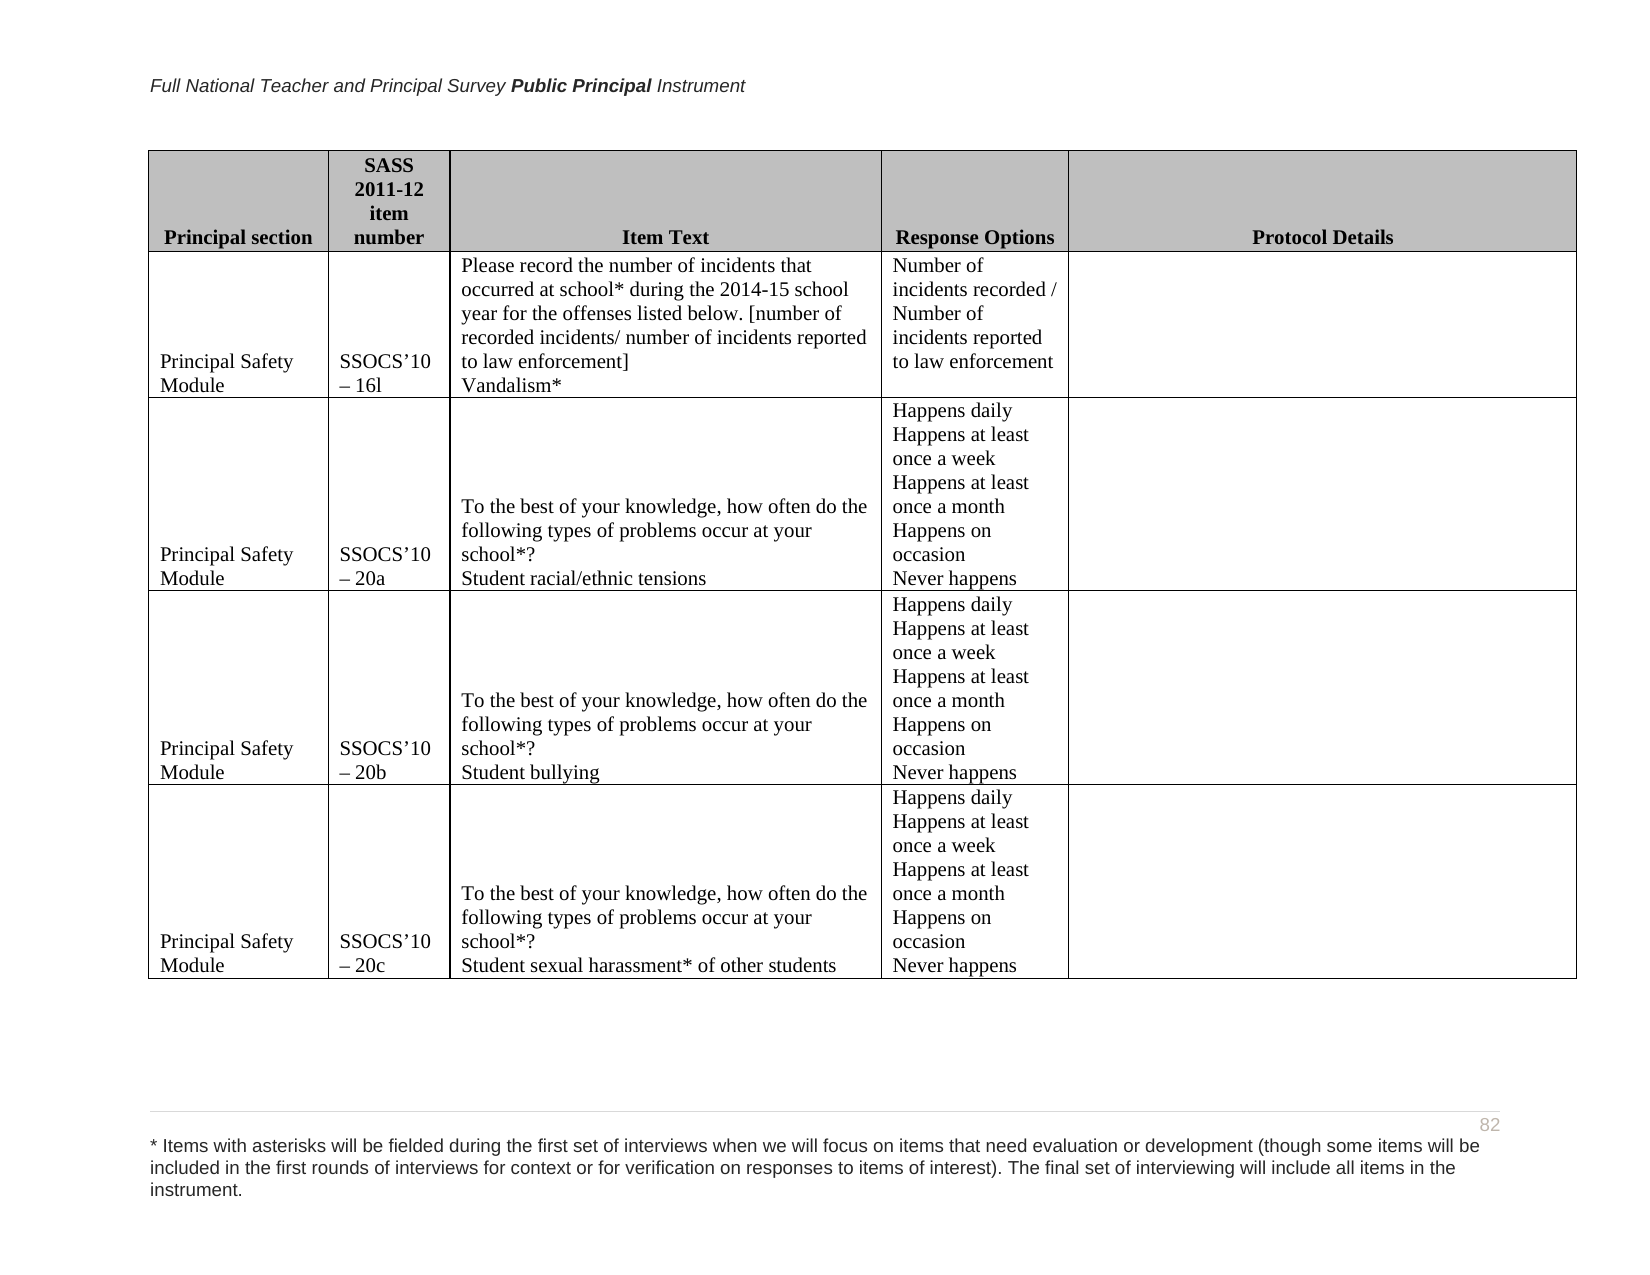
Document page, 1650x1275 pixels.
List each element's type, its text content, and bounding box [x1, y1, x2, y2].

table_cell Principal Safety Module [149, 398, 328, 590]
table_header Principal section [149, 151, 328, 251]
table_header Item Text [451, 151, 881, 251]
table_cell To the best of your knowledge, how often do the following types of problems occur at your school*? Student racial/ethnic tensions [451, 398, 881, 590]
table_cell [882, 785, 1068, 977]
table_header SASS 2011-12 item number [329, 151, 449, 251]
table_cell SSOCS’10 – 20c [329, 785, 449, 977]
table_header Response Options [882, 151, 1068, 251]
table_cell [1069, 398, 1576, 590]
table_cell Happens daily Happens at least once a week Happens at least once a month Happens on occasion Never happens [882, 591, 1068, 784]
table_cell Happens daily Happens at least once a week Happens at least once a month Happens on occasion Never happens [882, 398, 1068, 590]
table_cell [1069, 591, 1576, 784]
table_cell To the best of your knowledge, how often do the following types of problems occur at your school*? Student sexual harassment* of other students [451, 785, 881, 977]
table_cell Principal Safety Module [149, 785, 328, 977]
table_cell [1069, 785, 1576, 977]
table_cell SSOCS’10 – 20a [329, 398, 449, 590]
table_cell Please record the number of incidents that occurred at school* during the 2014-15 school year for the offenses listed below. [number of recorded incidents/ number of incidents reported to law enforcement] Vandalism* [451, 252, 881, 397]
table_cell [882, 252, 1068, 397]
table_cell SSOCS’10 – 16l [329, 252, 449, 397]
table_cell To the best of your knowledge, how often do the following types of problems occur at your school*? Student bullying [451, 591, 881, 784]
table_cell [1069, 252, 1576, 397]
table_cell SSOCS’10 – 20b [329, 591, 449, 784]
table_header Protocol Details [1069, 151, 1576, 251]
table_cell Principal Safety Module [149, 591, 328, 784]
table_cell Principal Safety Module [149, 252, 328, 397]
